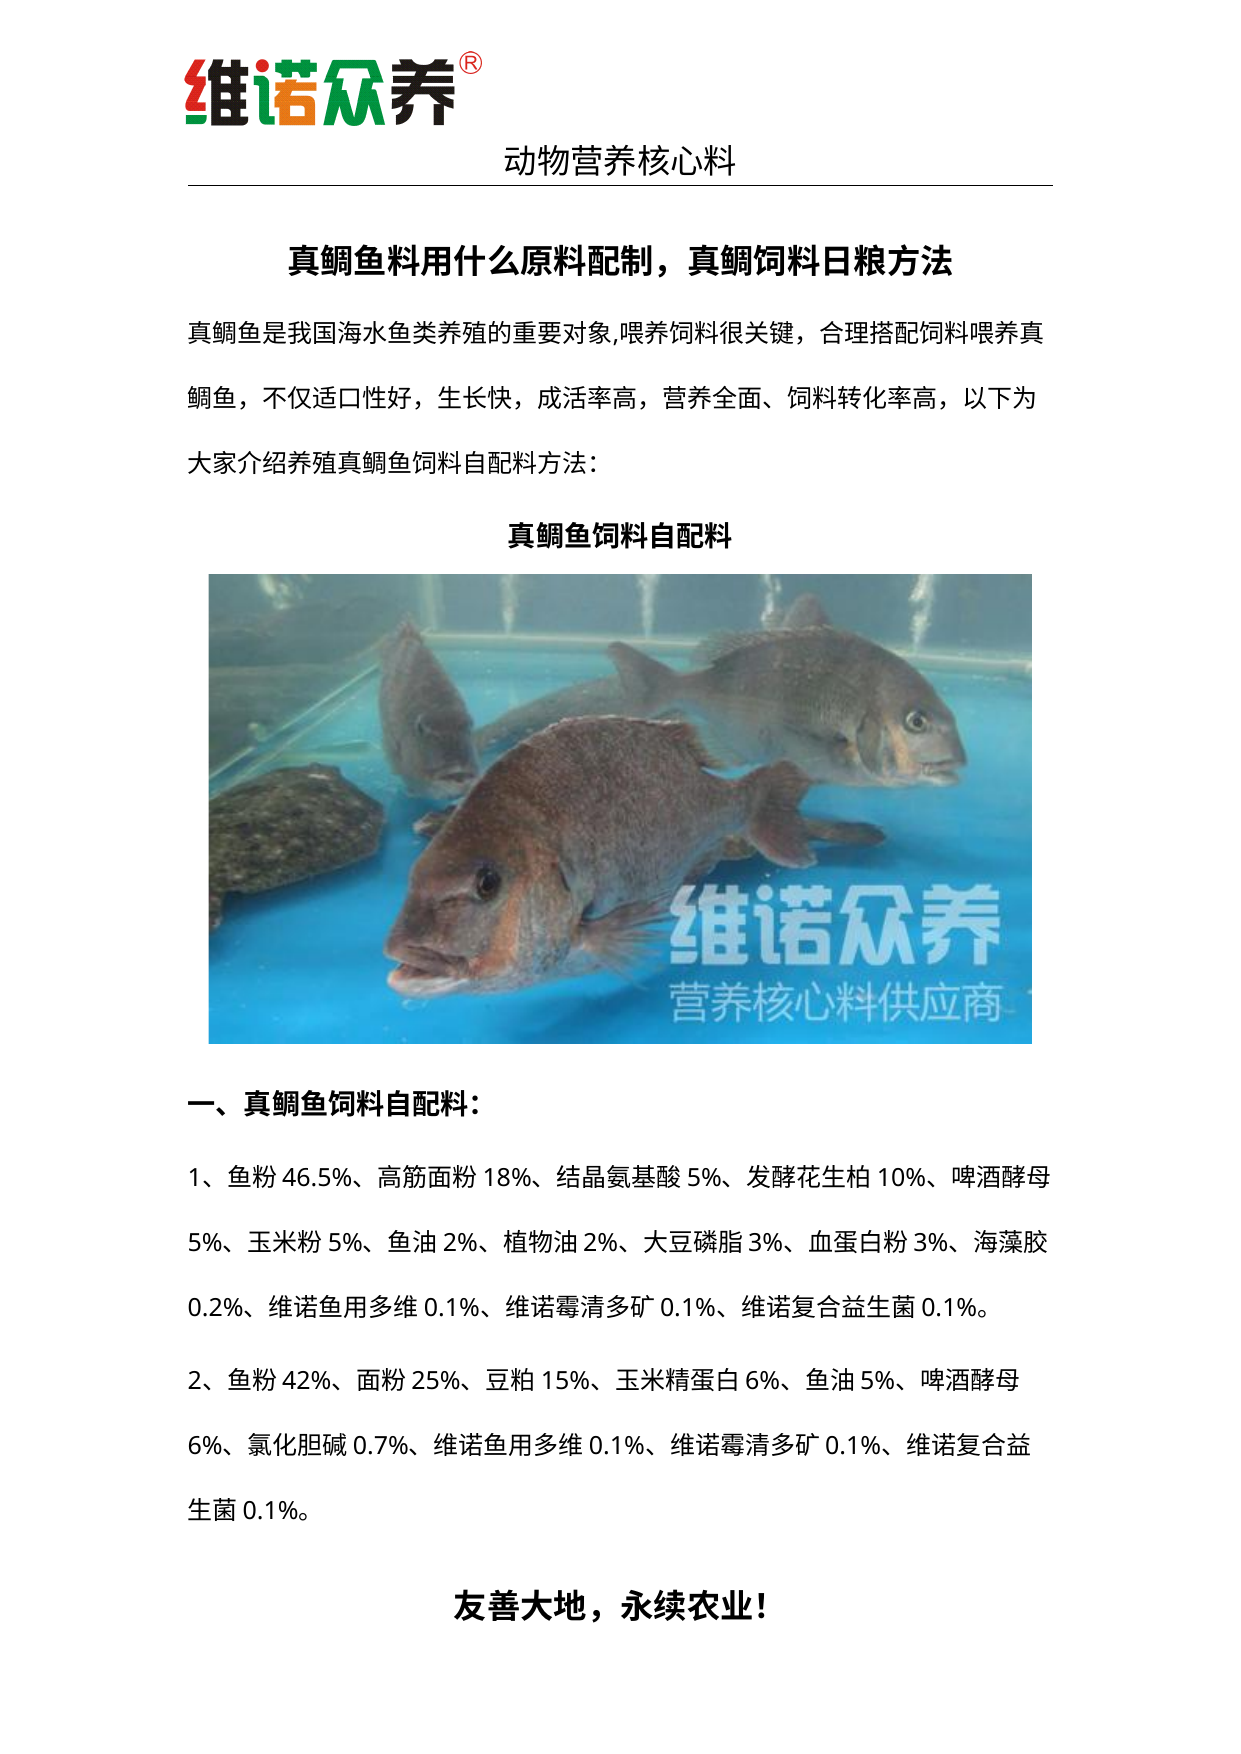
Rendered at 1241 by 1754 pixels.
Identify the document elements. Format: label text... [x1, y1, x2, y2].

text 真鲷鱼饲料自配料​ [187, 502, 1053, 567]
picture [208, 574, 1032, 1044]
text 1、鱼粉46.5%、高筋面粉18%、结晶氨基酸5%、发酵花生柏10%、啤酒酵母5%、玉米粉5%、鱼油2%、植物油2%、大豆磷脂3%、血蛋白粉3%、海藻胶0.2%、维诺鱼用多维0.1%、维诺霉清多矿0.1%、维诺复合益生菌0.1%。 [187, 1143, 1053, 1338]
picture [184, 51, 482, 126]
text 2、鱼粉42%、面粉25%、豆粕15%、玉米精蛋白6%、鱼油5%、啤酒酵母6%、氯化胆碱0.7%、维诺鱼用多维0.1%、维诺霉清多矿0.1%、维诺复合益生菌0.1%。 [187, 1346, 1053, 1541]
text 真鲷鱼是我国海水鱼类养殖的重要对象,喂养饲料很关键，合理搭配饲料喂养真鲷鱼，不仅适口性好，生长快，成活率高，营养全面、饲料转化率高，以下为大家介绍养殖真鲷鱼饲料自配料方法： [187, 299, 1053, 494]
text 真鲷鱼料用什么原料配制，真鲷饲料日粮方法 [187, 226, 1053, 291]
text 一、真鲷鱼饲料自配料： [187, 1070, 1053, 1135]
